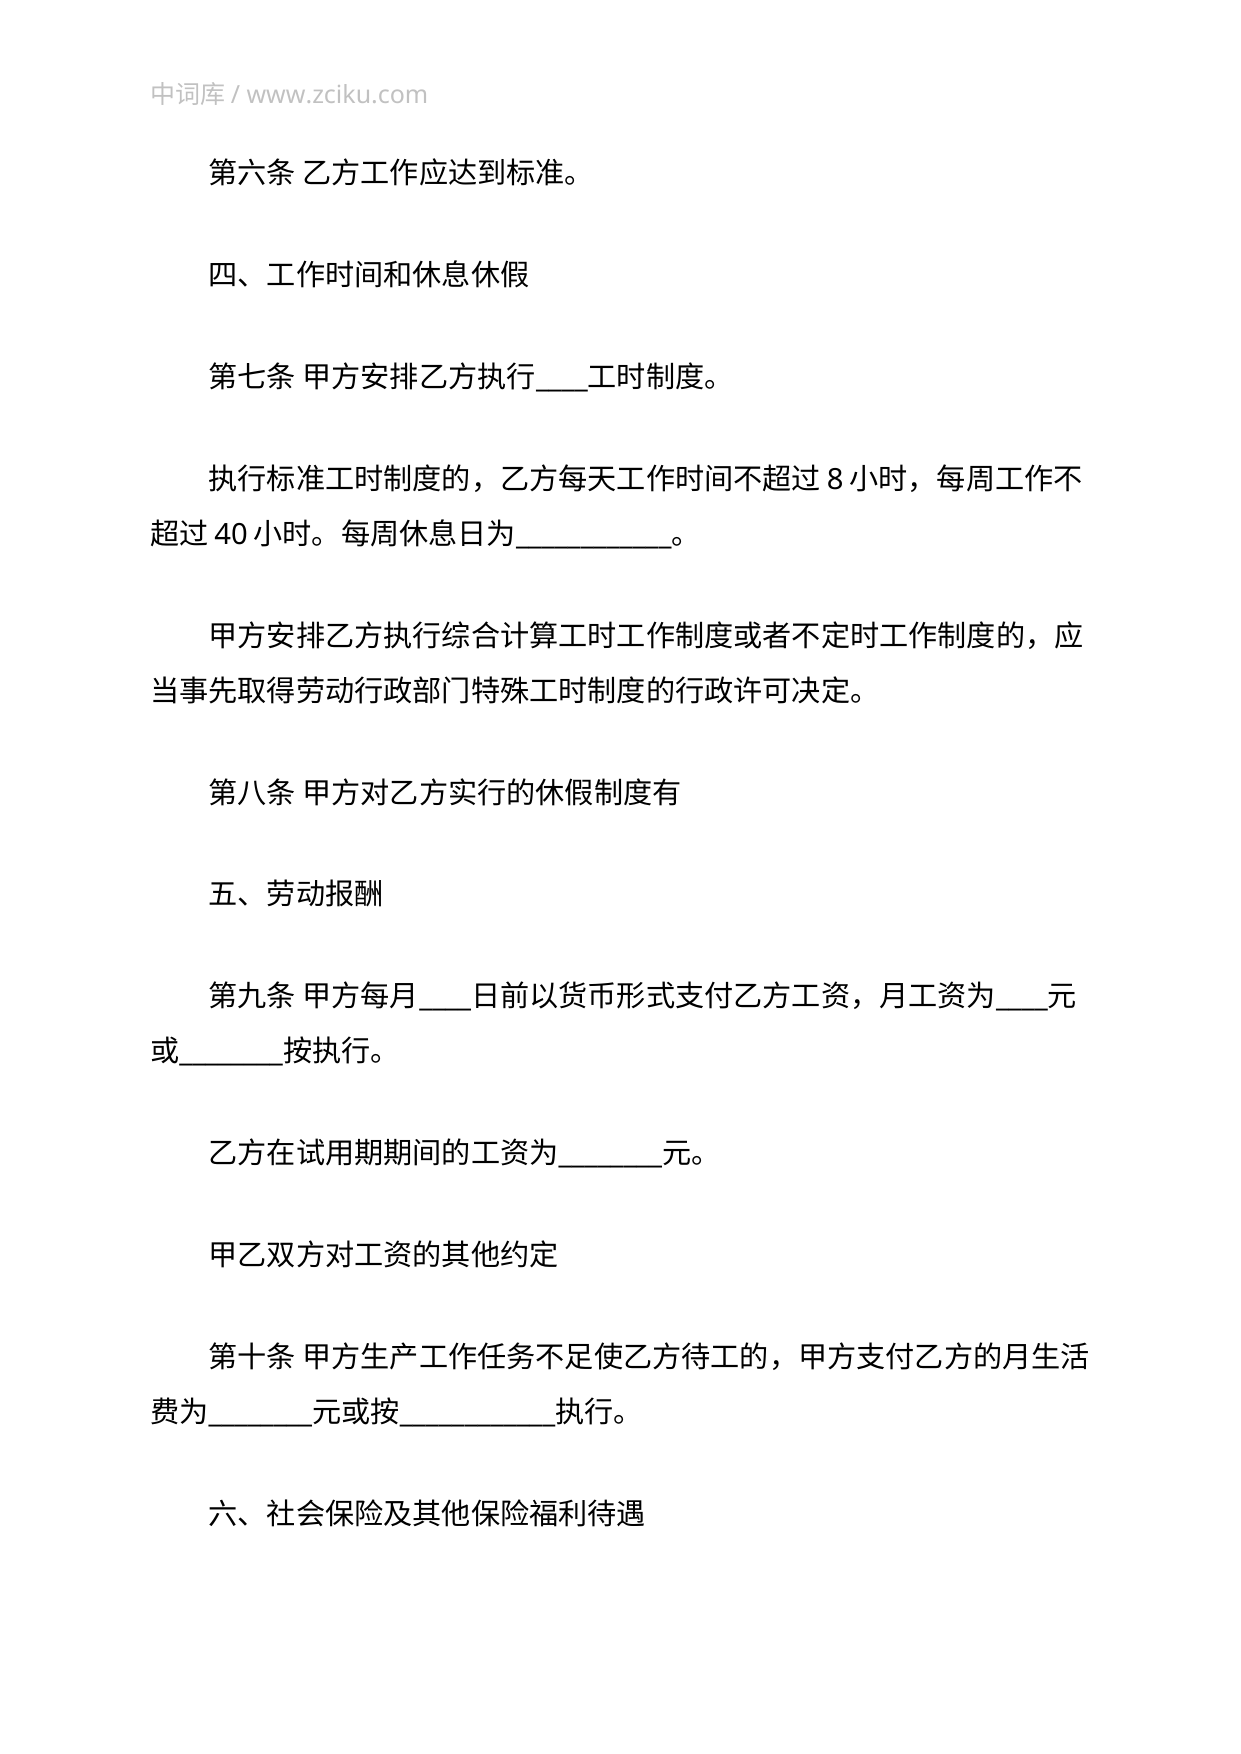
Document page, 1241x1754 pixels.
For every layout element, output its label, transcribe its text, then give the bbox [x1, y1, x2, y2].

text 执行标准工时制度的，乙方每天工作时间不超过8小时，每周工作不超过40小时。每周休息日为____________。 [150, 456, 1090, 553]
text 第八条 甲方对乙方实行的休假制度有 [150, 769, 1090, 811]
text 第六条 乙方工作应达到标准。 [150, 150, 1090, 192]
text 四、工作时间和休息休假 [150, 252, 1090, 294]
text 第九条 甲方每月____日前以货币形式支付乙方工资，月工资为____元或________按执行。 [150, 973, 1090, 1070]
text 甲乙双方对工资的其他约定 [150, 1232, 1090, 1274]
text 五、劳动报酬 [150, 871, 1090, 913]
text 乙方在试用期期间的工资为________元。 [150, 1130, 1090, 1172]
text 六、社会保险及其他保险福利待遇 [150, 1490, 1090, 1533]
text 甲方安排乙方执行综合计算工时工作制度或者不定时工作制度的，应当事先取得劳动行政部门特殊工时制度的行政许可决定。 [150, 612, 1090, 710]
text 第七条 甲方安排乙方执行____工时制度。 [150, 353, 1090, 396]
text 第十条 甲方生产工作任务不足使乙方待工的，甲方支付乙方的月生活费为________元或按____________执行。 [150, 1333, 1090, 1431]
